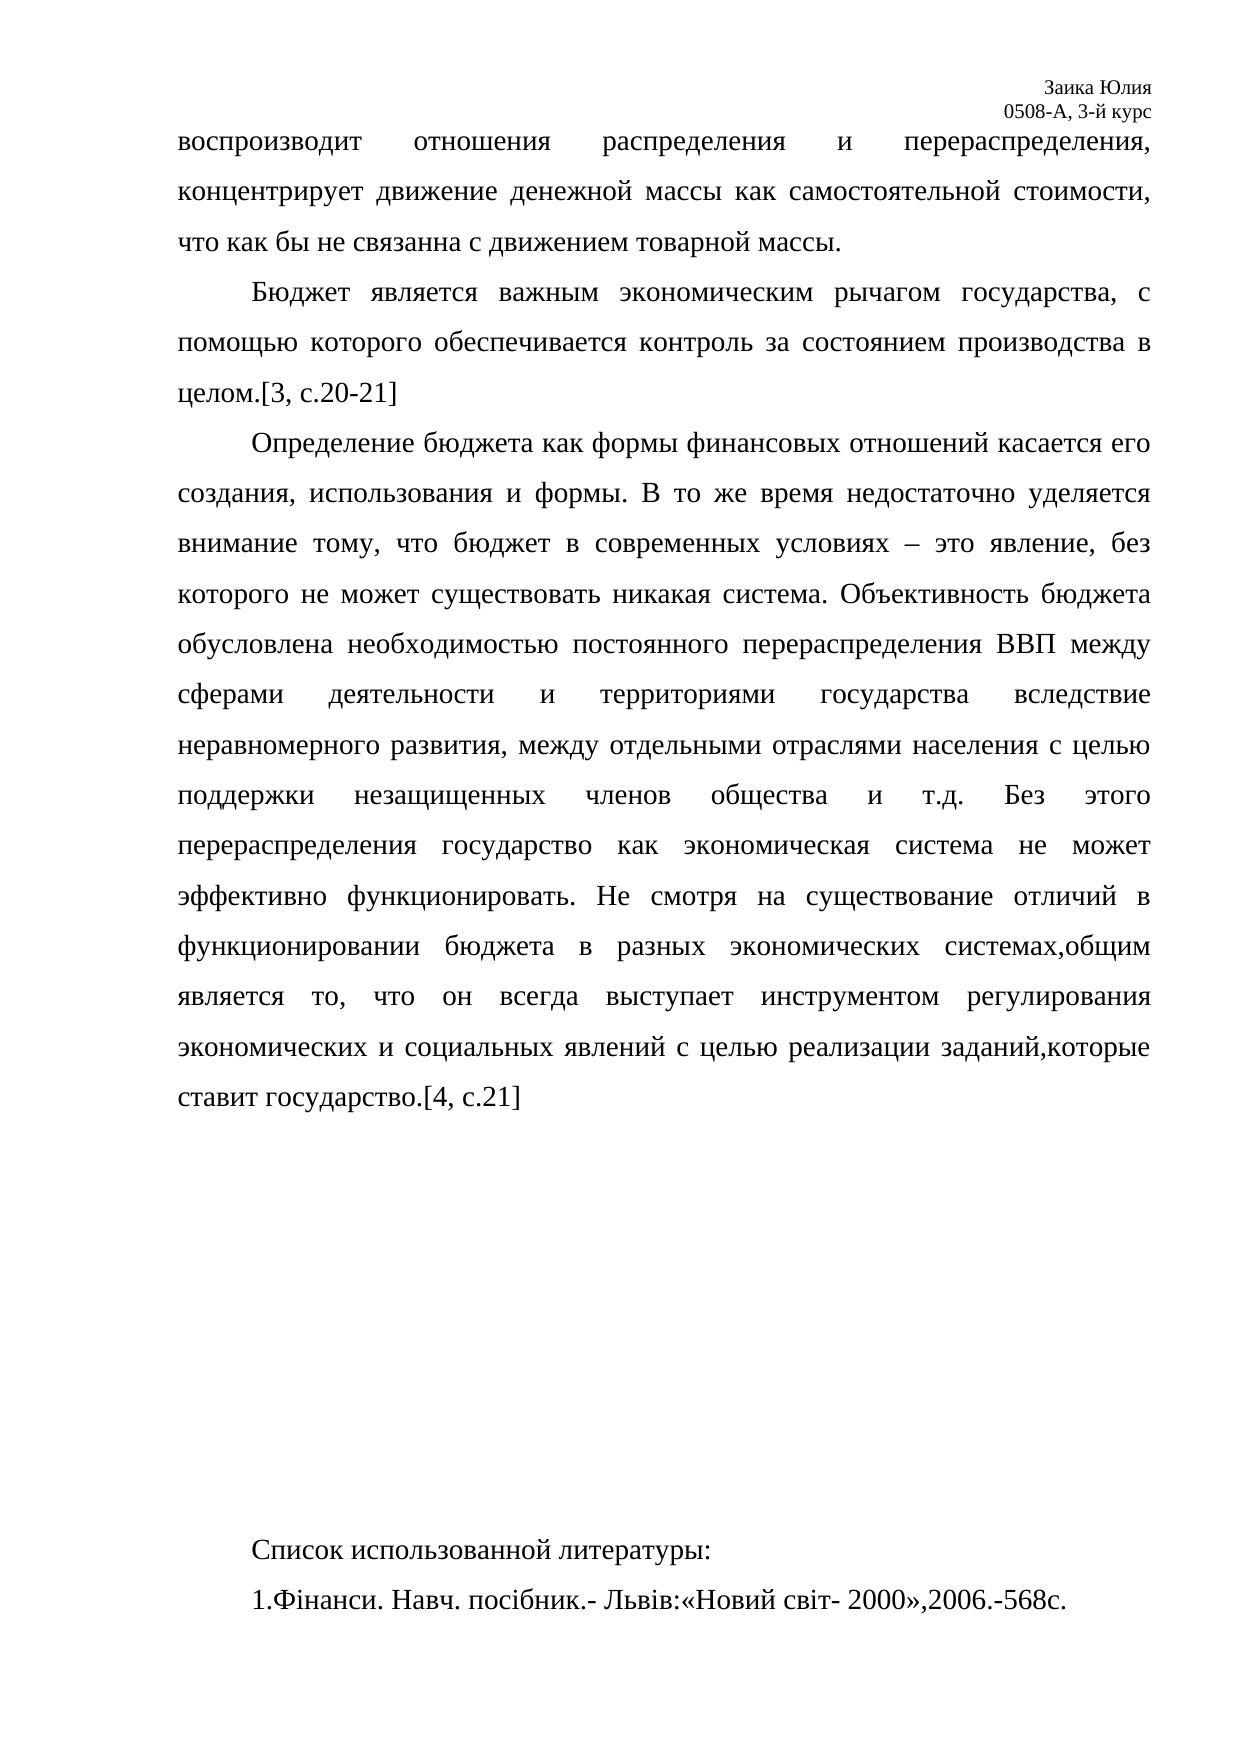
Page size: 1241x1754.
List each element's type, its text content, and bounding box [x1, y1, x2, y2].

text Определение бюджета как формы финансовых отношений касается его создания, использования и формы. В то же время недостаточно уделяется внимание тому, что бюджет в современных условиях – это явление, без которого не может существовать никакая система. Объективность бюджета обусловлена необходимостью постоянного перераспределения ВВП между сферами деятельности и территориями государства вследствие неравномерного развития, между отдельными отраслями населения с целью поддержки незащищенных членов общества и т.д. Без этого перераспределения государство как экономическая система не может эффективно функционировать. Не смотря на существование отличий в функционировании бюджета в разных экономических системах,общим является то, что он всегда выступает инструментом регулирования экономических и социальных явлений с целью реализации заданий,которые ставит государство.[4, c.21] [177, 425, 1152, 1113]
text 1.Фінанси. Навч. посібник.- Львів:«Новий світ- 2000»,2006.-568с. [177, 1582, 1152, 1616]
text Бюджет является важным экономическим рычагом государства, с помощью которого обеспечивается контроль за состоянием производства в целом.[3, c.20-21] [177, 274, 1152, 408]
text Список использованной литературы: [177, 1532, 1152, 1565]
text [177, 123, 1152, 257]
